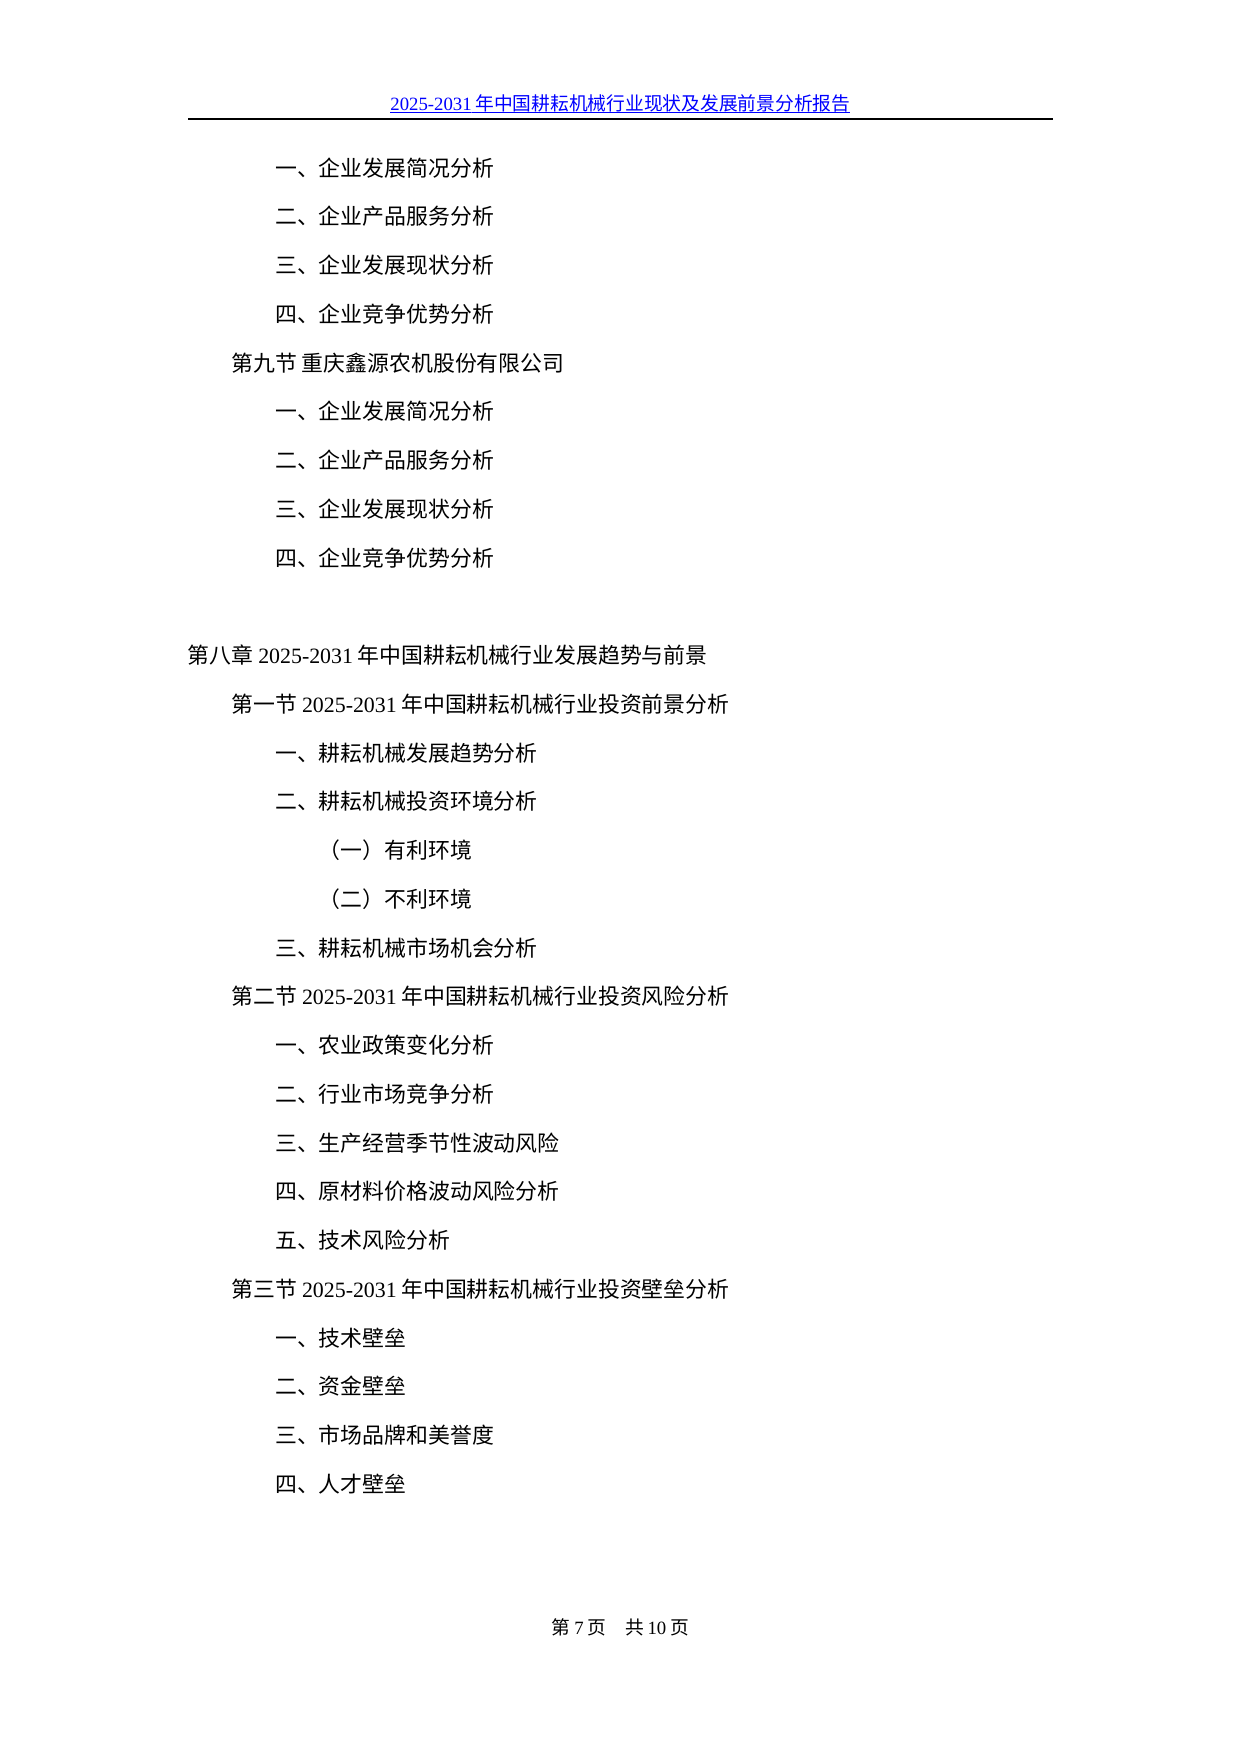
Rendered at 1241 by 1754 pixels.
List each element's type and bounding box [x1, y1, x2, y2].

text [187, 150, 1053, 1499]
